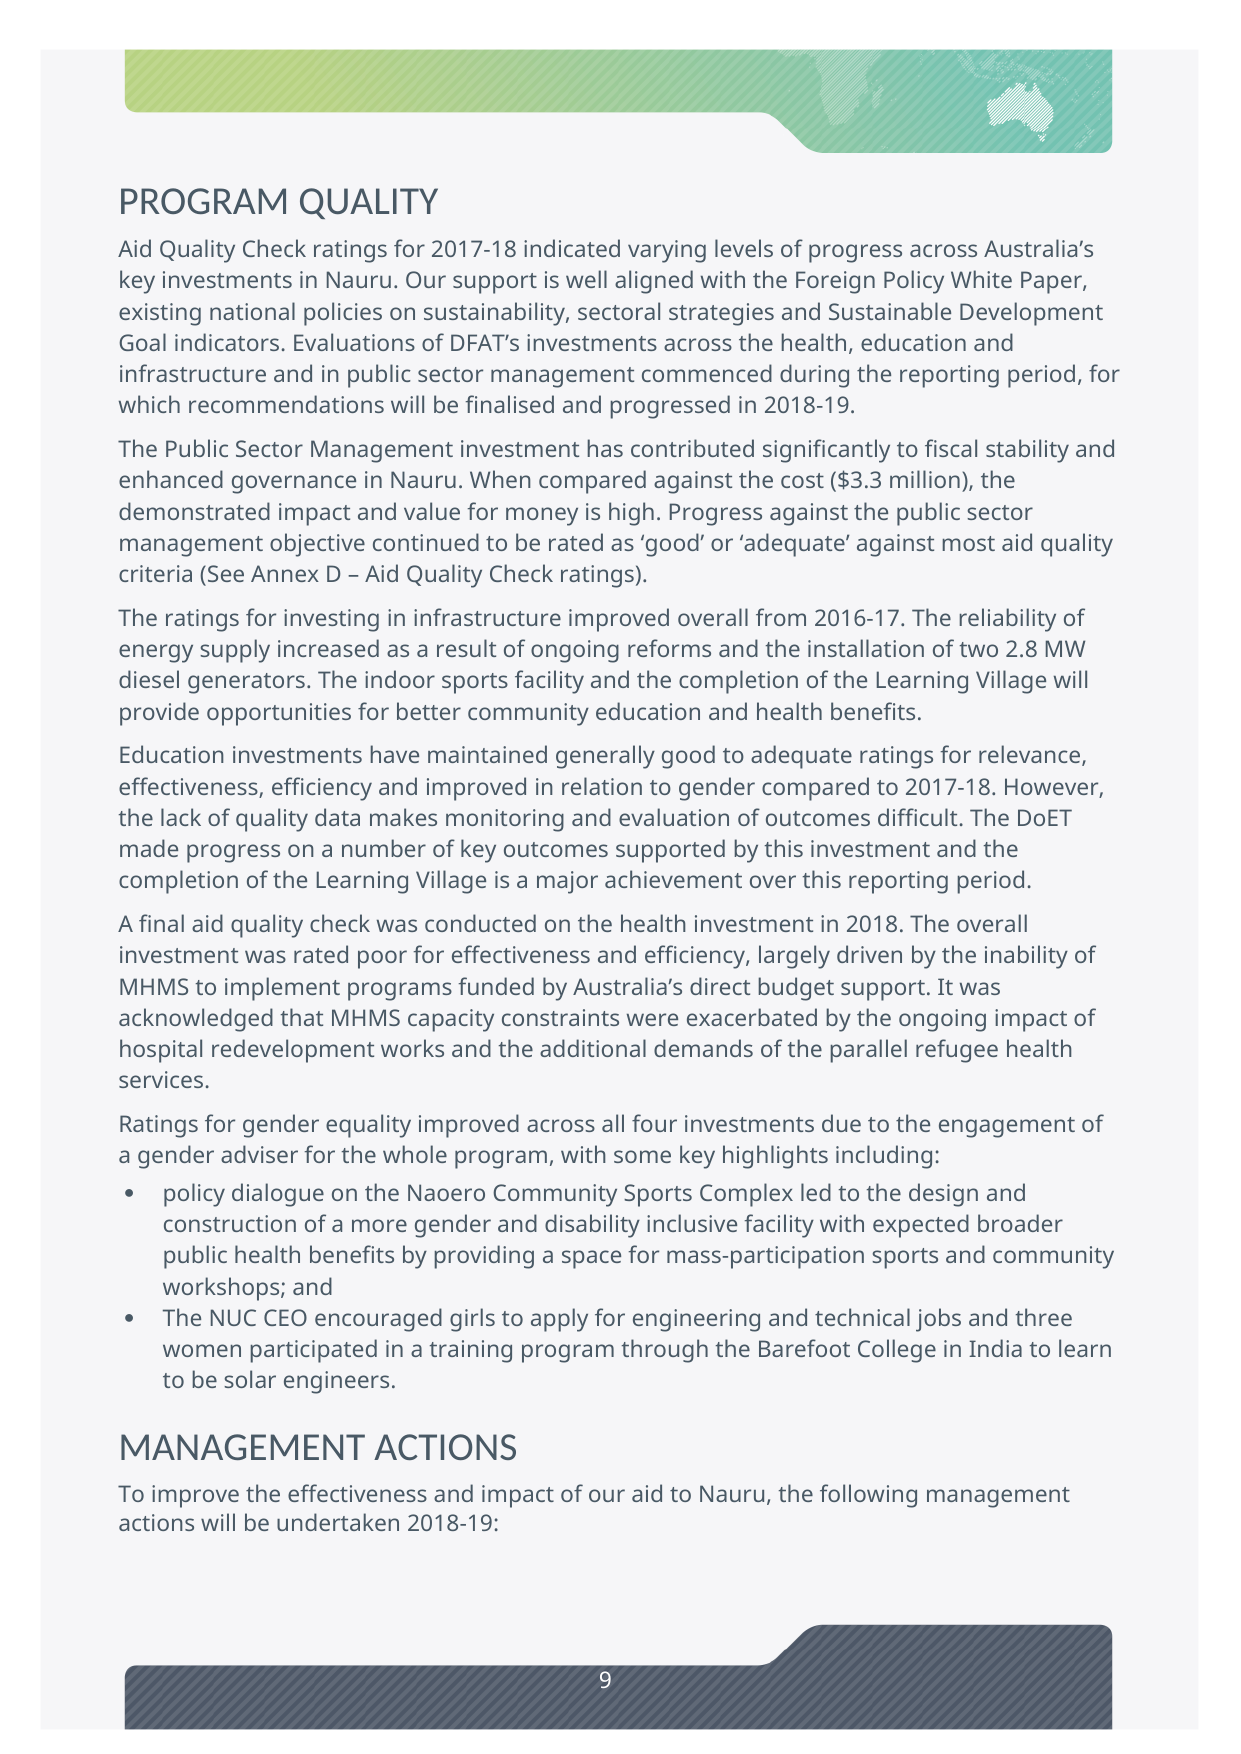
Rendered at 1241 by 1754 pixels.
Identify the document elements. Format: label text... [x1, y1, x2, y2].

list Program Quality [118, 191, 1122, 221]
text Ratings for gender equality improved across all four investments due to the engagement of a gender adviser for the whole program, with some key highlights including: [118, 1108, 1122, 1171]
picture [11, 20, 1227, 1754]
list To improve the effectiveness and impact of our aid to Nauru, the following management actions will be undertaken 2018-19: [118, 1479, 1122, 1537]
list Management actions [118, 1437, 1122, 1466]
text The ratings for investing in infrastructure improved overall from 2016-17. The reliability of energy supply increased as a result of ongoing reforms and the installation of two 2.8 MW diesel generators. The indoor sports facility and the completion of the Learning Village will provide opportunities for better community education and health benefits. [118, 602, 1122, 727]
text Aid Quality Check ratings for 2017-18 indicated varying levels of progress across Australia’s key investments in Nauru. Our support is well aligned with the Foreign Policy White Paper, existing national policies on sustainability, sectoral strategies and Sustainable Development Goal indicators. Evaluations of DFAT’s investments across the health, education and infrastructure and in public sector management commenced during the reporting period, for which recommendations will be finalised and progressed in 2018-19. [118, 233, 1122, 421]
text A final aid quality check was conducted on the health investment in 2018. The overall investment was rated poor for effectiveness and efficiency, largely driven by the inability of MHMS to implement programs funded by Australia’s direct budget support. It was acknowledged that MHMS capacity constraints were exacerbated by the ongoing impact of hospital redevelopment works and the additional demands of the parallel refugee health services. [118, 908, 1122, 1096]
list The NUC CEO encouraged girls to apply for engineering and technical jobs and three women participated in a training program through the Barefoot College in India to learn to be solar engineers. [125, 1302, 1122, 1396]
text Education investments have maintained generally good to adequate ratings for relevance, effectiveness, efficiency and improved in relation to gender compared to 2017-18. However, the lack of quality data makes monitoring and evaluation of outcomes difficult. The DoET made progress on a number of key outcomes supported by this investment and the completion of the Learning Village is a major achievement over this reporting period. [118, 739, 1122, 896]
text The Public Sector Management investment has contributed significantly to fiscal stability and enhanced governance in Nauru. When compared against the cost ($3.3 million), the demonstrated impact and value for money is high. Progress against the public sector management objective continued to be rated as ‘good’ or ‘adequate’ against most aid quality criteria (See Annex D – Aid Quality Check ratings). [118, 433, 1122, 589]
list policy dialogue on the Naoero Community Sports Complex led to the design and construction of a more gender and disability inclusive facility with expected broader public health benefits by providing a space for mass-participation sports and community workshops; and [125, 1177, 1122, 1302]
